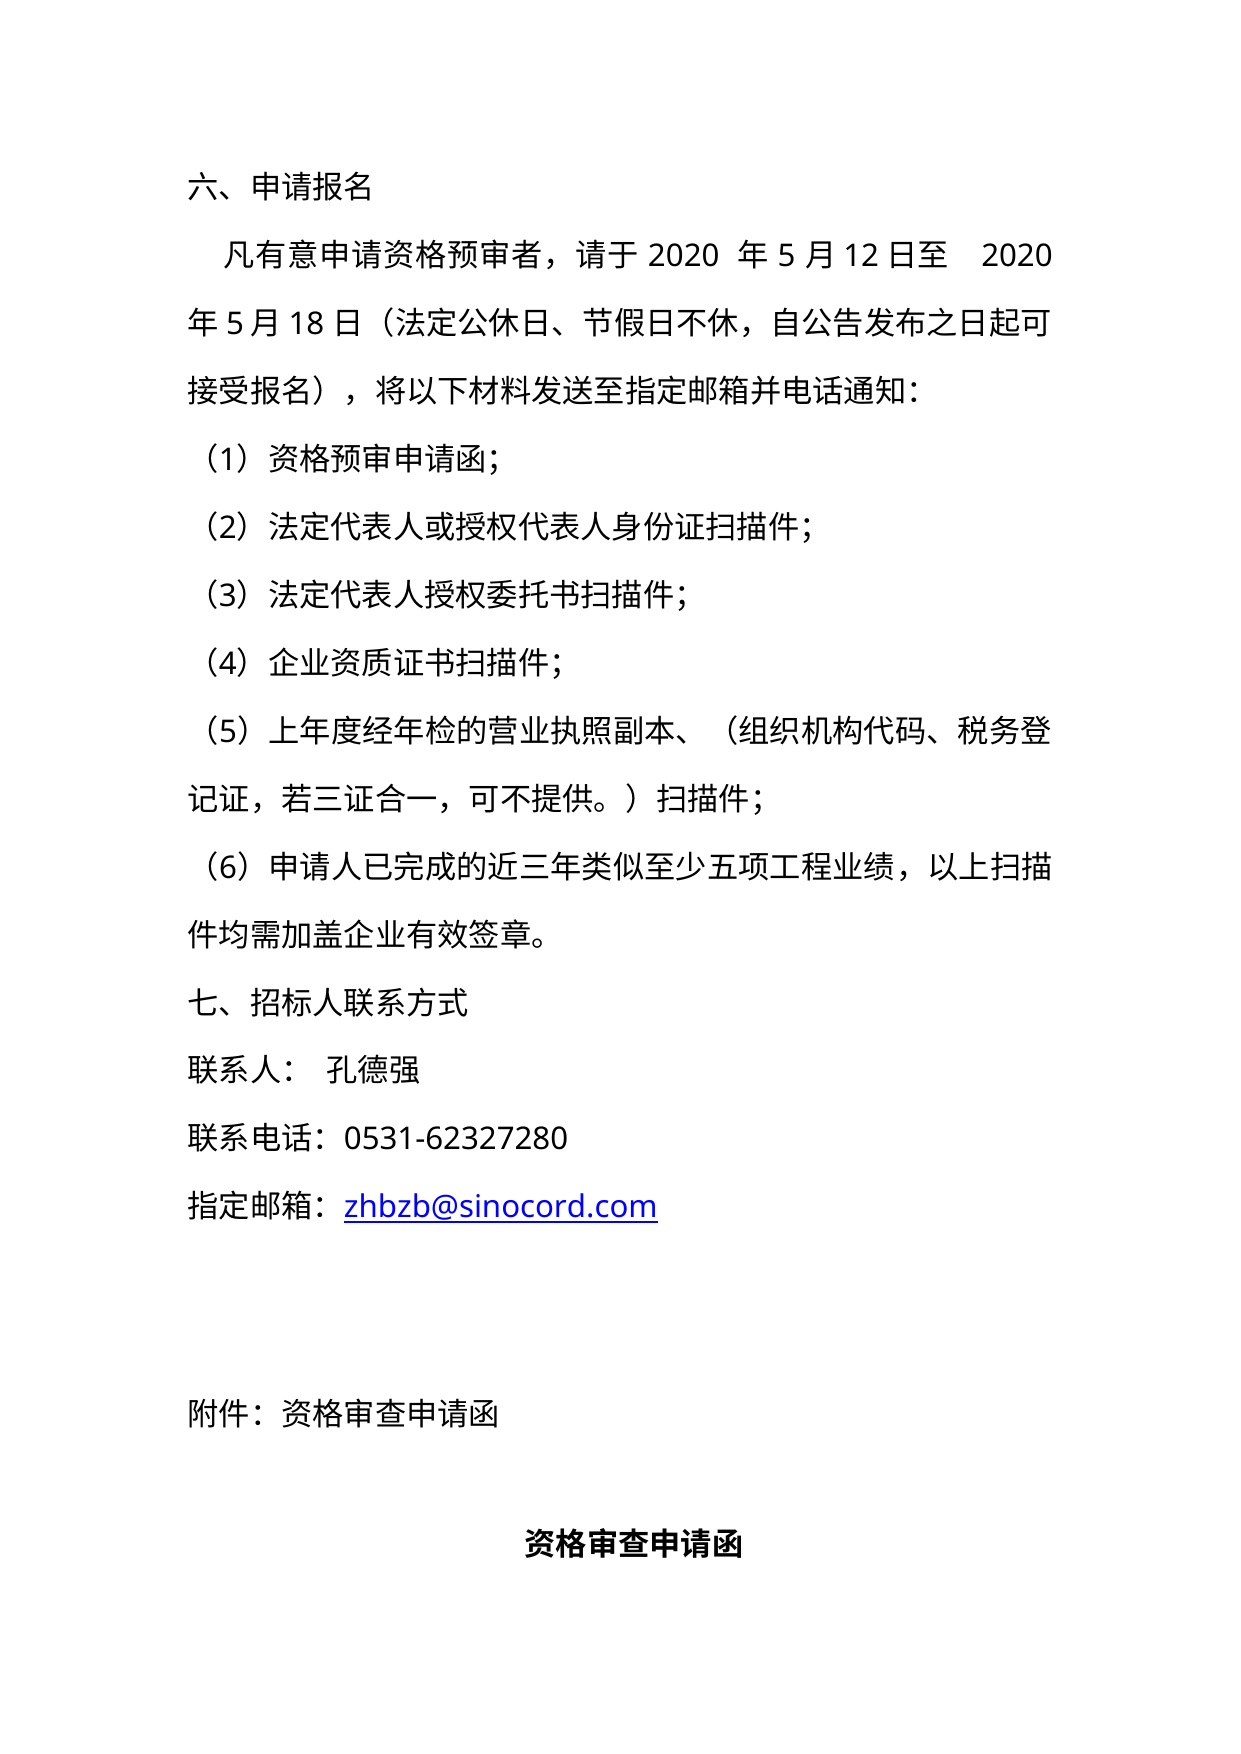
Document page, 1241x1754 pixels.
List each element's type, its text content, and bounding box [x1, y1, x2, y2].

text （5）上年度经年检的营业执照副本、（组织机构代码、税务登记证，若三证合一，可不提供。）扫描件； [187, 706, 1053, 819]
text （6）申请人已完成的近三年类似至少五项工程业绩，以上扫描件均需加盖企业有效签章。 [187, 842, 1053, 955]
text 指定邮箱：zhbzb@sinocord.com [187, 1182, 1053, 1227]
text （1）资格预审申请函； [187, 434, 1053, 479]
text 资格审查申请函 [187, 1510, 1053, 1575]
text 凡有意申请资格预审者，请于 2020 年 5 月12日至 2020年 5月 18 日（法定公休日、节假日不休，自公告发布之日起可接受报名），将以下材料发送至指定邮箱并电话通知： [187, 230, 1053, 411]
text 六、申请报名 [187, 162, 1053, 207]
text （2）法定代表人或授权代表人身份证扫描件； [187, 502, 1053, 547]
text 七、招标人联系方式 [187, 978, 1053, 1023]
text （4）企业资质证书扫描件； [187, 638, 1053, 683]
text 附件：资格审查申请函 [187, 1380, 1053, 1445]
text 联系人： 孔德强 [187, 1046, 1053, 1091]
text 联系电话：0531-62327280 [187, 1113, 1053, 1159]
text （3）法定代表人授权委托书扫描件； [187, 570, 1053, 615]
